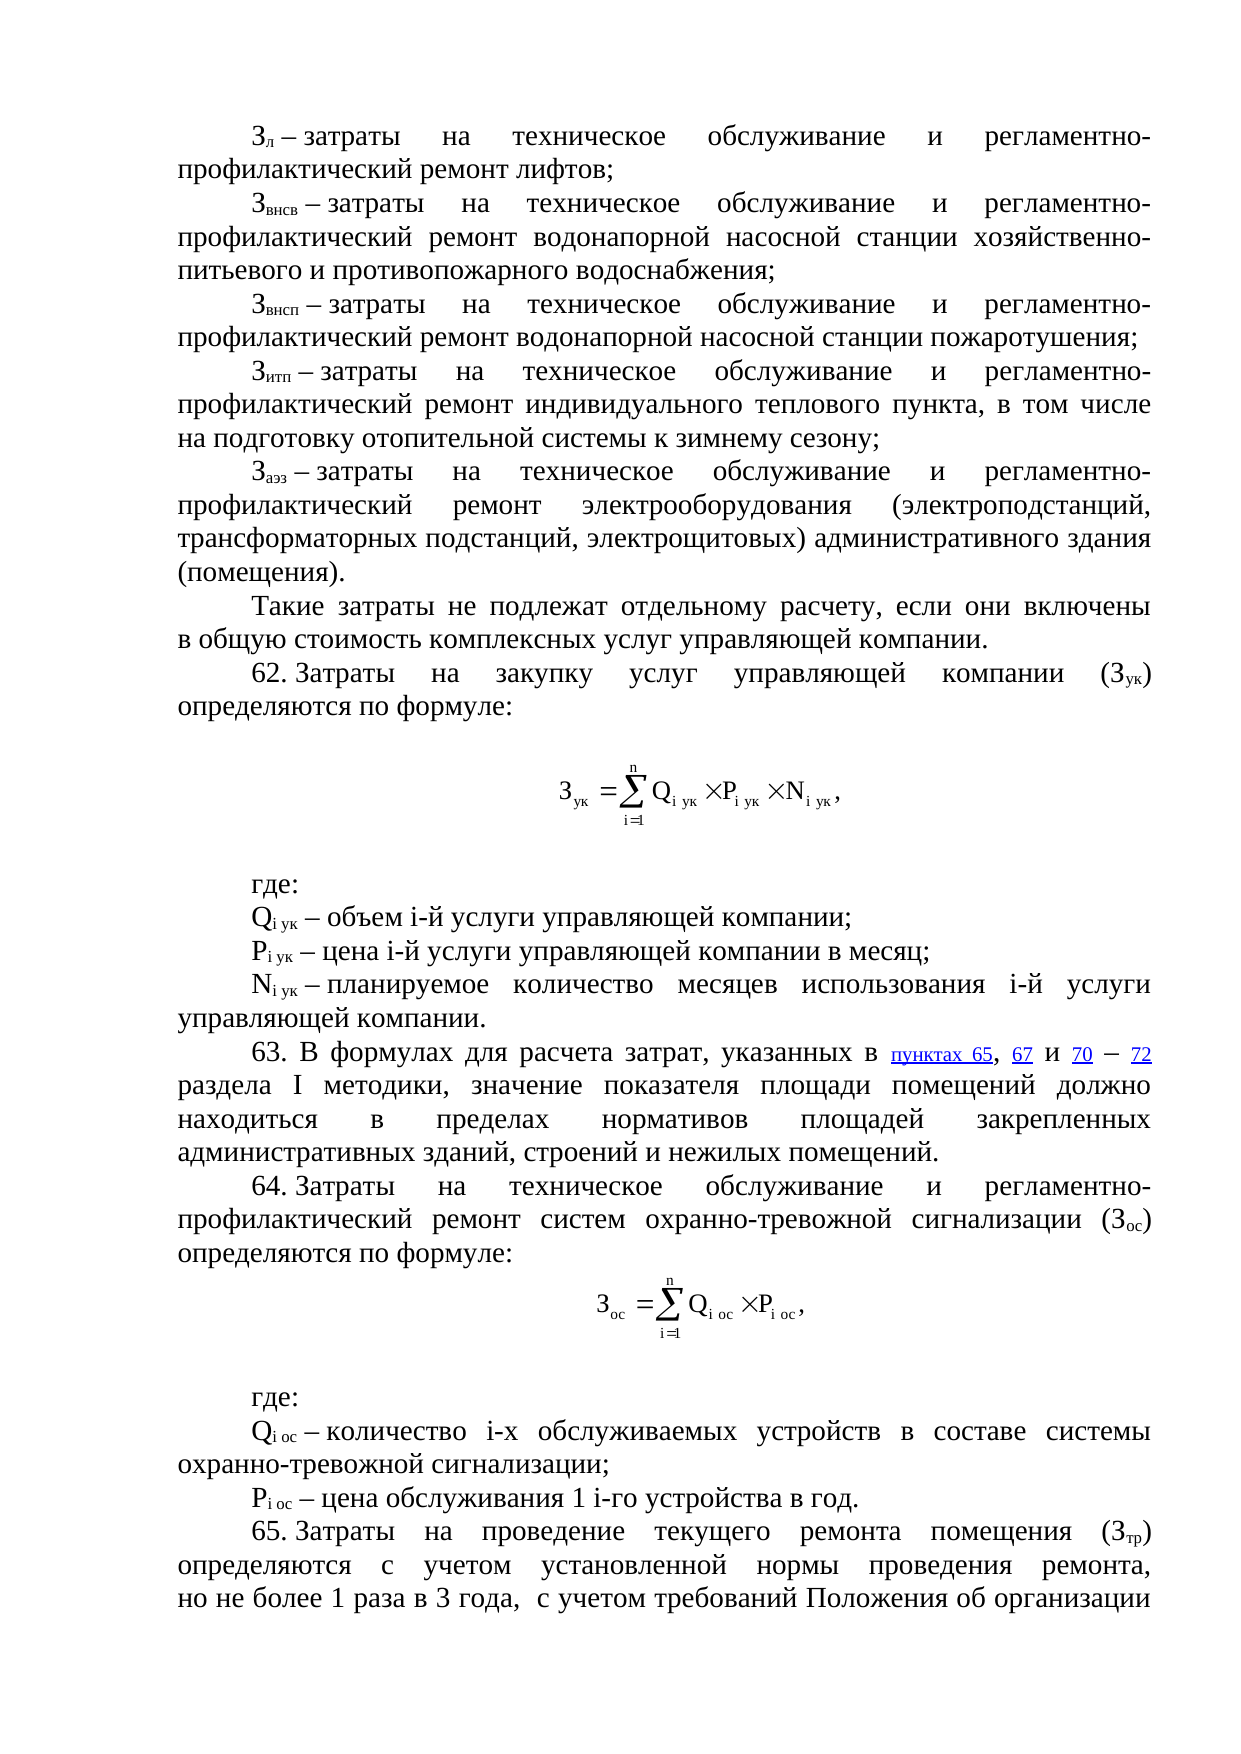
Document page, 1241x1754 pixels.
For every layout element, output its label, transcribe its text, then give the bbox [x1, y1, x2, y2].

text Зитп – затраты на техническое обслуживание и регламентно-профилактический ремонт индивидуального теплового пункта, в том числе на подготовку отопительной системы к зимнему сезону; [177, 353, 1152, 453]
text Ni ук – планируемое количество месяцев использования i-й услуги управляющей компании. [177, 967, 1152, 1034]
text Зл – затраты на техническое обслуживание и регламентно-профилактический ремонт лифтов; [177, 118, 1152, 185]
text Qi ук – объем i-й услуги управляющей компании; [177, 899, 1152, 933]
text Заэз – затраты на техническое обслуживание и регламентно-профилактический ремонт электрооборудования (электроподстанций, трансформаторных подстанций, электрощитовых) административного здания (помещения). [177, 453, 1152, 588]
text где: [177, 866, 1152, 899]
text Звнсп – затраты на техническое обслуживание и регламентно-профилактический ремонт водонапорной насосной станции пожаротушения; [177, 286, 1152, 353]
text 64. Затраты на техническое обслуживание и регламентно-профилактический ремонт систем охранно-тревожной сигнализации (Зос) определяются по формуле: [177, 1168, 1152, 1268]
text 62. Затраты на закупку услуг управляющей компании (Зук) определяются по формуле: [177, 655, 1152, 722]
text где: [177, 1379, 1152, 1413]
text Такие затраты не подлежат отдельному расчету, если они включены в общую стоимость комплексных услуг управляющей компании. [177, 588, 1152, 655]
text Pi ос – цена обслуживания 1 i-го устройства в год. [177, 1480, 1152, 1513]
text Звнсв – затраты на техническое обслуживание и регламентно-профилактический ремонт водонапорной насосной станции хозяйственно-питьевого и противопожарного водоснабжения; [177, 185, 1152, 286]
text 63. В формулах для расчета затрат, указанных в пунктах 65, 67 и 70 – 72 раздела I методики, значение показателя площади помещений должно находиться в пределах нормативов площадей закрепленных административных зданий, строений и нежилых помещений. [177, 1034, 1152, 1168]
text Qi ос – количество i-х обслуживаемых устройств в составе системы охранно-тревожной сигнализации; [177, 1413, 1152, 1480]
text Pi ук – цена i-й услуги управляющей компании в месяц; [177, 933, 1152, 967]
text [177, 1513, 1152, 1614]
